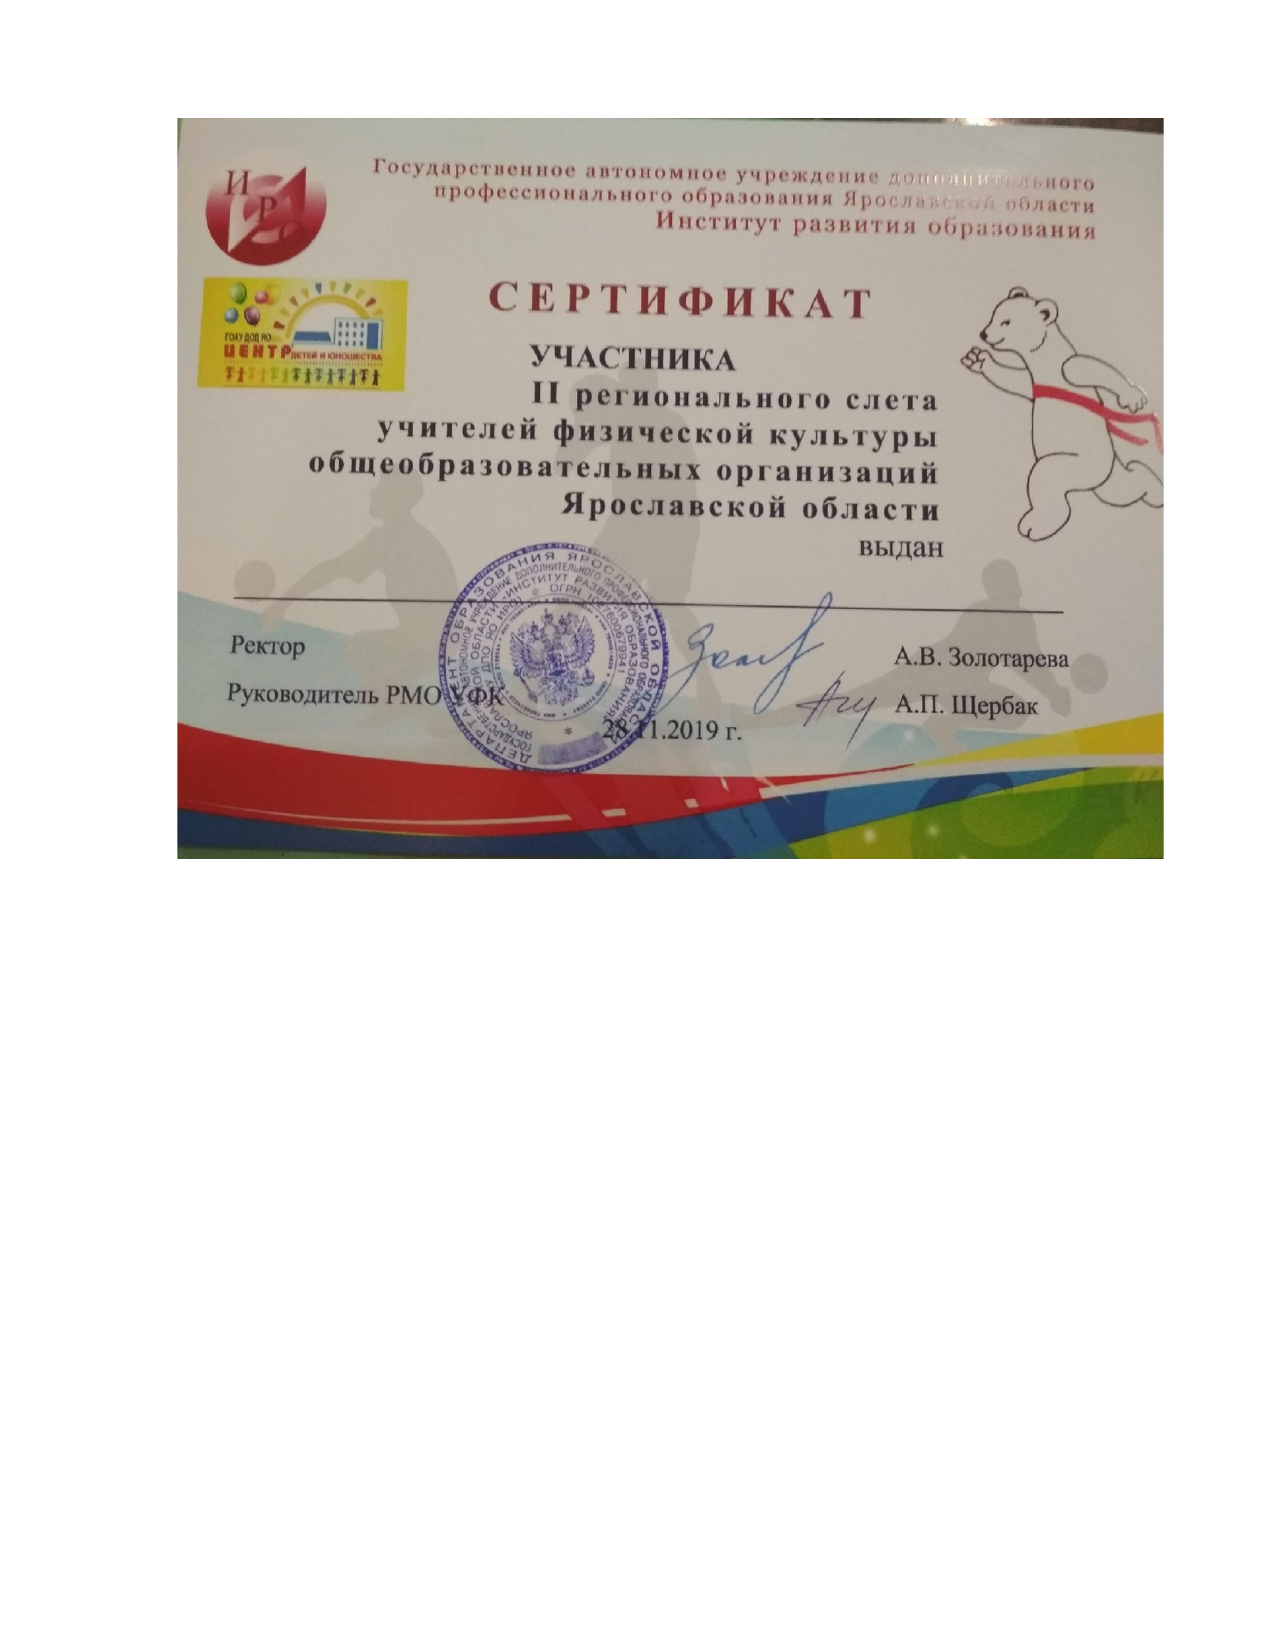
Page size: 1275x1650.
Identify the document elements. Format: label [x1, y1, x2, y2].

picture [177, 118, 1164, 859]
